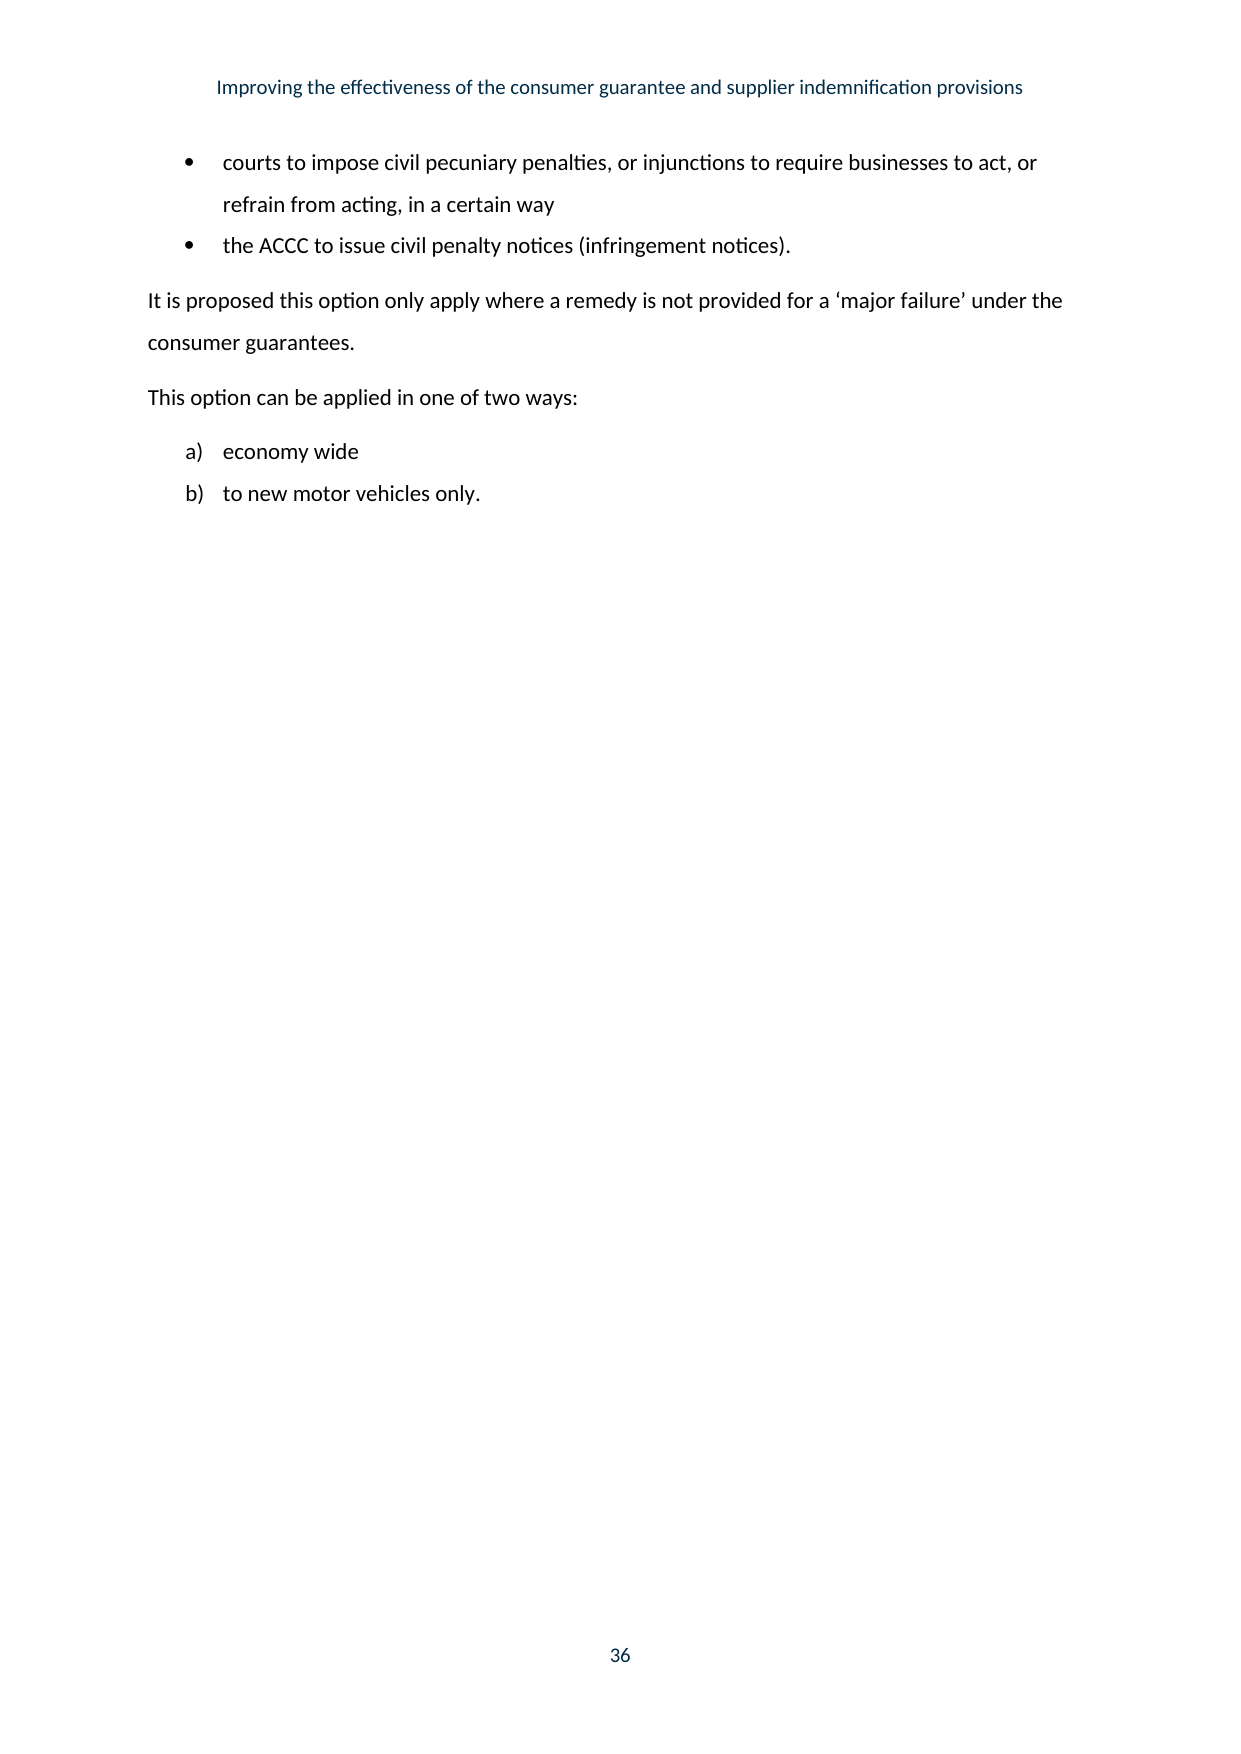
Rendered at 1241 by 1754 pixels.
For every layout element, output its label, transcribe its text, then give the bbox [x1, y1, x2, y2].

list courts to impose civil pecuniary penalties, or injunctions to require businesses to act, or refrain from acting, in a certain way [185, 148, 1092, 218]
list to new motor vehicles only. [185, 479, 1092, 507]
list the ACCC to issue civil penalty notices (infringement notices). [185, 232, 1092, 260]
text It is proposed this option only apply where a remedy is not provided for a ‘major failure’ under the consumer guarantees. [148, 286, 1092, 356]
list economy wide [185, 437, 1092, 465]
text This option can be applied in one of two ways: [148, 383, 1092, 411]
